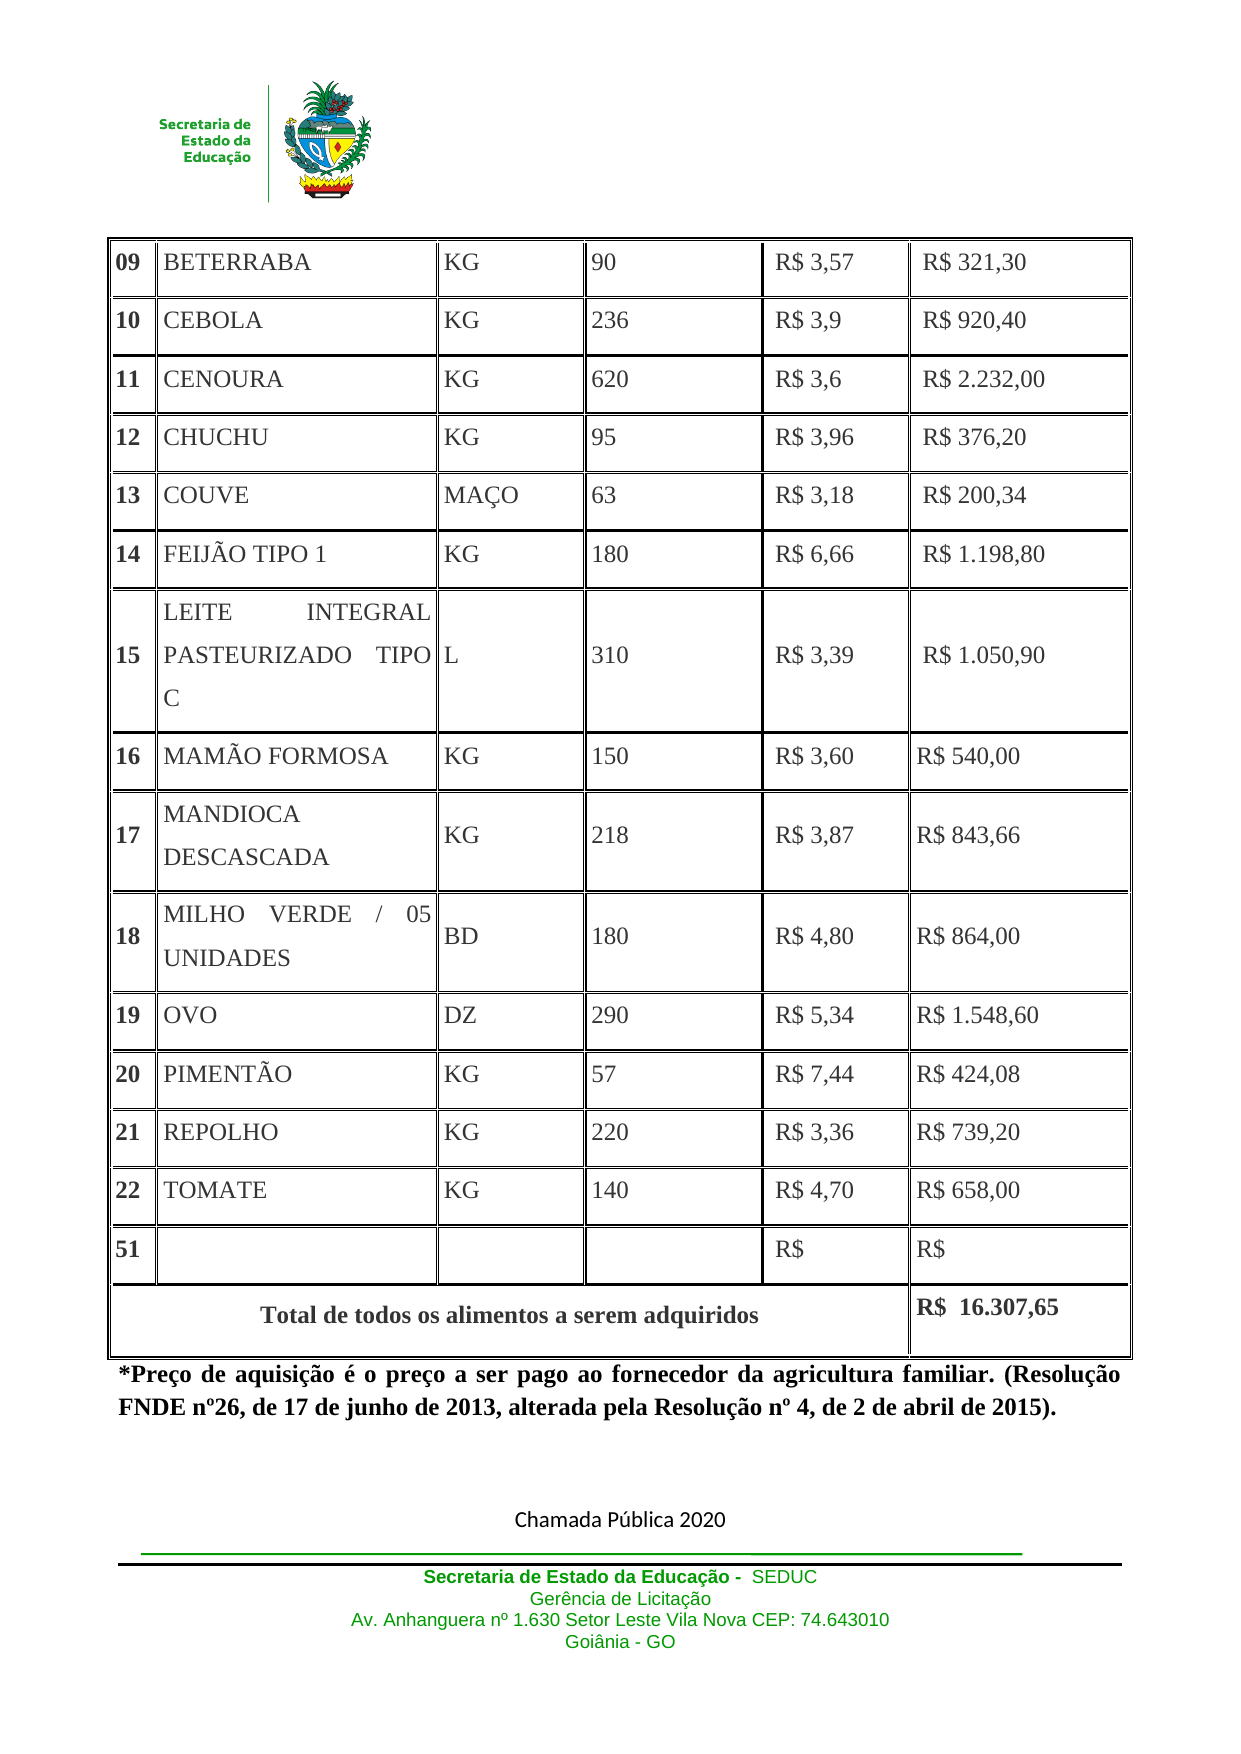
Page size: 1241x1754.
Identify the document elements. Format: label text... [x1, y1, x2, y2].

table_cell R$ 3,87 [764, 793, 908, 890]
table_cell 140 [587, 1169, 761, 1224]
table_cell R$ 1.050,90 [911, 587, 1130, 731]
table_cell 51 [111, 1224, 155, 1283]
table_cell KG [439, 793, 583, 890]
table_cell 220 [587, 1111, 761, 1166]
table_cell 09 [111, 241, 157, 296]
table_cell 150 [587, 734, 761, 789]
table_cell KG [439, 357, 583, 412]
table_cell R$ 3,36 [764, 1111, 908, 1166]
table_cell 57 [587, 1053, 761, 1107]
table_cell [158, 1228, 436, 1283]
table_cell R$ 6,66 [764, 532, 908, 587]
table_cell R$ 16.307,65 [910, 1283, 1131, 1356]
table_cell R$ 3,9 [764, 299, 908, 354]
table_cell OVO [158, 994, 436, 1049]
table_cell DZ [439, 994, 583, 1049]
table_cell R$ 3,6 [764, 357, 908, 412]
table_cell MAMÃO FORMOSA [158, 734, 436, 789]
table_cell 15 [111, 587, 155, 731]
table_cell 19 [109, 991, 157, 1049]
table_cell R$ 739,20 [911, 1108, 1130, 1166]
table_cell 14 [111, 529, 155, 587]
table_cell 10 [109, 296, 157, 354]
table_cell 180 [587, 532, 761, 587]
table_cell 22 [109, 1166, 157, 1224]
table_cell KG [439, 1169, 583, 1224]
table_cell KG [439, 299, 583, 354]
table_cell R$ 540,00 [911, 731, 1130, 789]
table_cell 16 [111, 731, 155, 789]
text *Preço de aquisição é o preço a ser pago ao fornecedor da agricultura familiar. (Resolução FNDE nº26, de 17 de junho de 2013, alterada pela Resolução nº 4, de 2 de abril de 2015). [118, 1360, 1122, 1421]
table_cell KG [439, 532, 583, 587]
table_cell 63 [587, 474, 761, 529]
table_cell CHUCHU [158, 416, 436, 471]
table_cell L [439, 591, 583, 731]
table_cell CEBOLA [158, 299, 436, 354]
picture [118, 73, 412, 210]
table_cell 11 [111, 354, 155, 412]
table_cell TOMATE [158, 1169, 436, 1224]
table_cell BETERRABA [157, 241, 437, 296]
table_cell CENOURA [158, 357, 436, 412]
table_cell MANDIOCA DESCASCADA [158, 793, 436, 890]
table_cell R$ 658,00 [910, 1166, 1131, 1224]
table_cell R$ 3,57 [762, 241, 910, 296]
table_cell KG [438, 239, 585, 296]
table_cell KG [439, 416, 583, 471]
table_cell R$ 376,20 [911, 412, 1130, 471]
table_cell PIMENTÃO [158, 1053, 436, 1107]
table_cell R$ 4,70 [764, 1169, 908, 1224]
table_cell 218 [587, 793, 761, 890]
table_cell R$ 843,66 [911, 789, 1130, 890]
table_cell R$ 4,80 [764, 894, 908, 991]
table_cell R$ 200,34 [910, 471, 1131, 529]
table_cell R$ 1.548,60 [910, 991, 1131, 1049]
table_cell R$ [911, 1224, 1130, 1283]
table_cell R$ 424,08 [911, 1049, 1130, 1107]
table_cell FEIJÃO TIPO 1 [158, 532, 436, 587]
table_cell KG [439, 1053, 583, 1107]
table_cell R$ 5,34 [764, 994, 908, 1049]
table_cell KG [439, 734, 583, 789]
table_cell 290 [587, 994, 761, 1049]
table_cell 17 [111, 789, 155, 890]
table_cell MILHO VERDE / 05 UNIDADES [158, 894, 436, 991]
table_cell Total de todos os alimentos a serem adquiridos [109, 1283, 910, 1356]
table_cell 90 [585, 241, 762, 296]
table_cell R$ 3,96 [764, 416, 908, 471]
table_cell R$ 2.232,00 [911, 354, 1130, 412]
table_cell COUVE [158, 474, 436, 529]
table_cell 13 [109, 471, 157, 529]
table_cell 236 [587, 299, 761, 354]
table_cell 21 [111, 1108, 155, 1166]
table_cell 20 [111, 1049, 155, 1107]
table_cell 95 [587, 416, 761, 471]
table_cell R$ 7,44 [764, 1053, 908, 1107]
table_cell R$ 321,30 [910, 241, 1130, 296]
table_cell 12 [111, 412, 155, 471]
table_cell LEITE INTEGRAL PASTEURIZADO TIPO C [158, 591, 436, 731]
table_cell 620 [587, 357, 761, 412]
table_cell REPOLHO [158, 1111, 436, 1166]
table_cell R$ 1.198,80 [911, 529, 1130, 587]
table_cell BD [439, 894, 583, 991]
table_cell R$ [764, 1228, 908, 1283]
table_cell R$ 3,18 [764, 474, 908, 529]
table_cell [439, 1228, 583, 1283]
table_cell KG [439, 1111, 583, 1166]
table_cell MAÇO [439, 474, 583, 529]
table_cell 18 [111, 890, 155, 991]
table_cell 310 [587, 591, 761, 731]
table_cell [587, 1228, 761, 1283]
table_cell 180 [587, 894, 761, 991]
table_cell R$ 920,40 [910, 296, 1131, 354]
table_cell R$ 864,00 [911, 890, 1130, 991]
table_cell R$ 3,39 [764, 591, 908, 731]
table_cell R$ 3,60 [764, 734, 908, 789]
